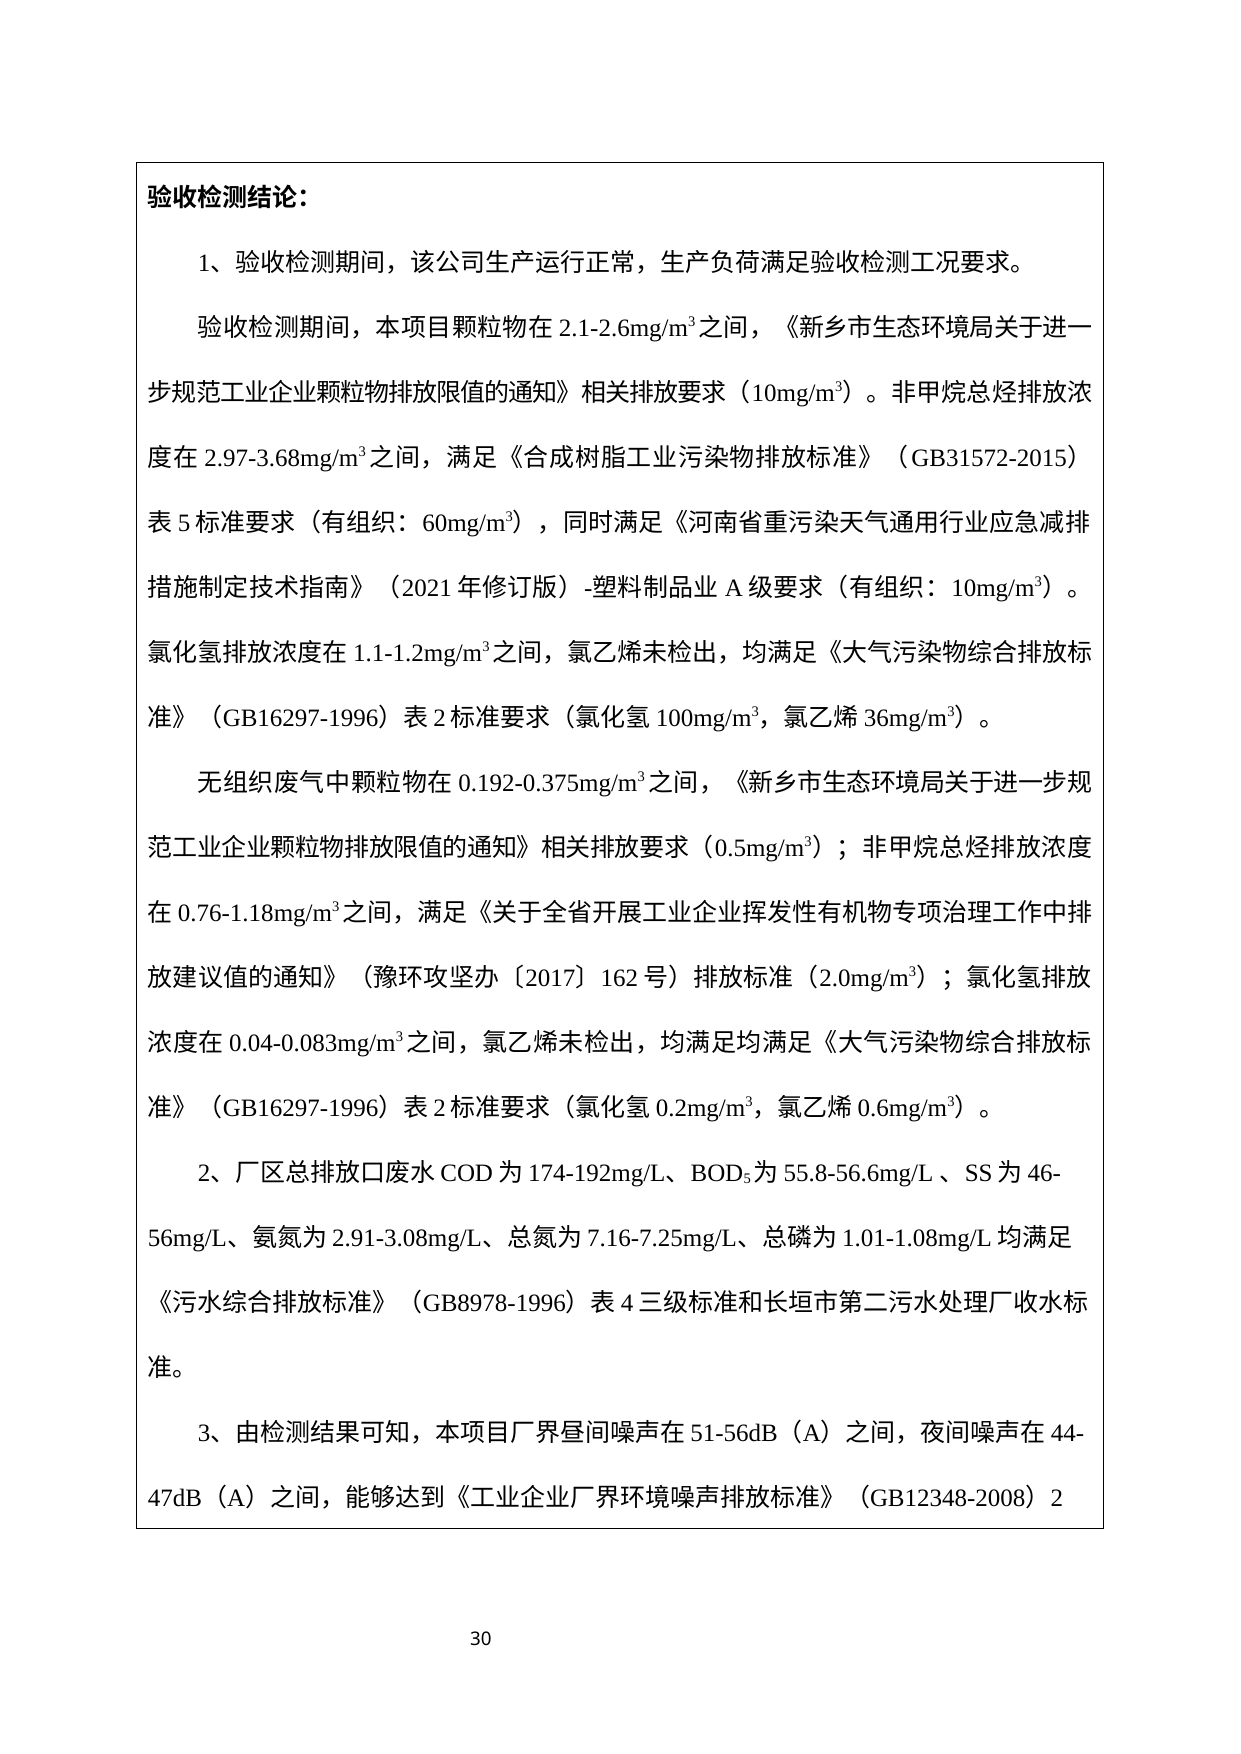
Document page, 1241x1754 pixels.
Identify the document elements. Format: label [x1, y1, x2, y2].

table_header [137, 163, 1103, 1528]
